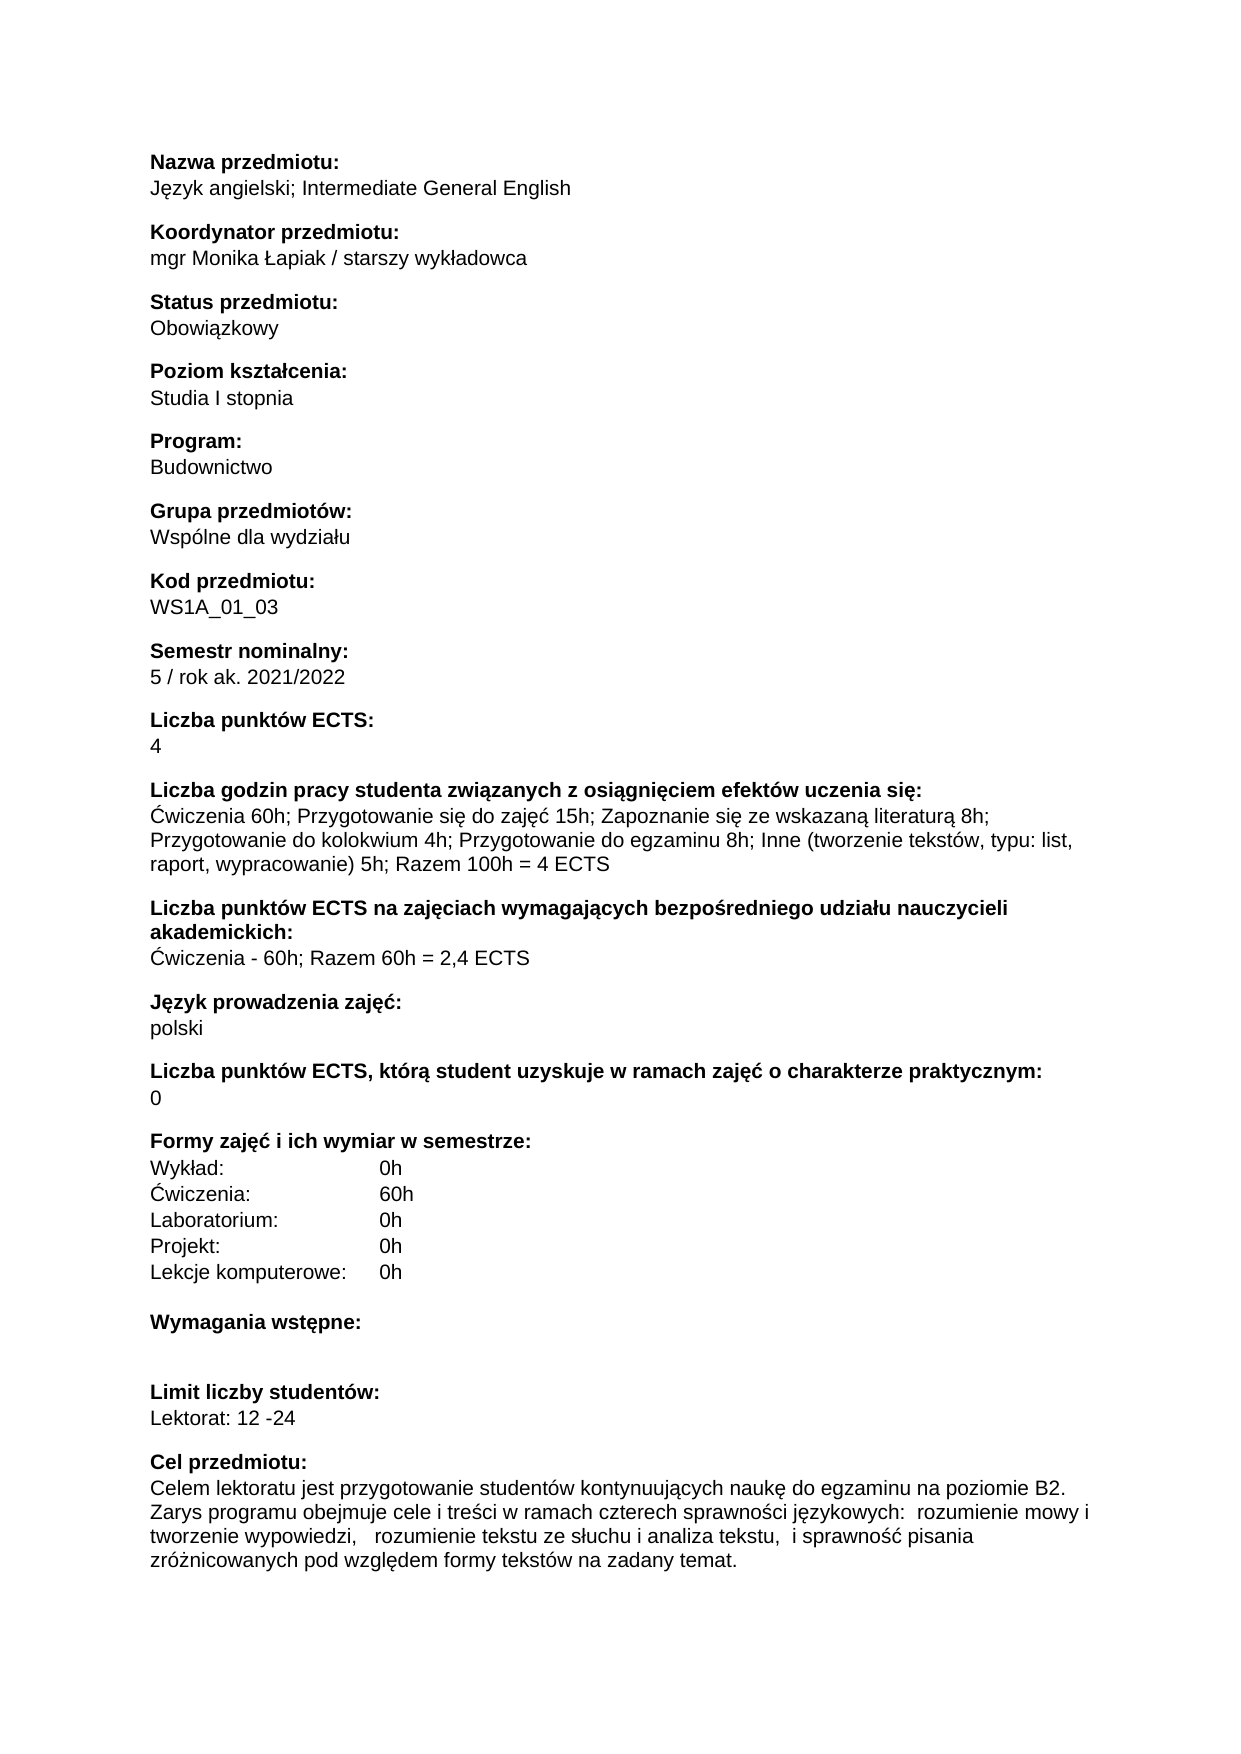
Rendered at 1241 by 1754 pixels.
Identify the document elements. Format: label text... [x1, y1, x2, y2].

text Status przedmiotu: [150, 289, 1090, 313]
text Liczba punktów ECTS: [150, 708, 1090, 732]
text Liczba punktów ECTS, którą student uzyskuje w ramach zajęć o charakterze praktycznym: [150, 1059, 1090, 1083]
table_cell Laboratorium: [140, 1208, 367, 1232]
text Liczba godzin pracy studenta związanych z osiągnięciem efektów uczenia się: [150, 778, 1090, 802]
text Lektorat: 12 -24 [150, 1406, 1090, 1430]
table_cell 0h [369, 1206, 597, 1232]
table_header 0h [369, 1156, 597, 1180]
table_cell Ćwiczenia: [140, 1182, 367, 1206]
text Obowiązkowy [150, 316, 1090, 339]
text 0 [150, 1085, 1090, 1109]
text Grupa przedmiotów: [150, 499, 1090, 523]
text mgr Monika Łapiak / starszy wykładowca [150, 246, 1090, 270]
text Program: [150, 429, 1090, 453]
table_cell Lekcje komputerowe: [140, 1260, 367, 1284]
text Semestr nominalny: [150, 638, 1090, 662]
text Nazwa przedmiotu: [150, 150, 1090, 174]
table_cell 0h [369, 1232, 597, 1258]
text polski [150, 1016, 1090, 1039]
text WS1A_01_03 [150, 595, 1090, 619]
text Wspólne dla wydziału [150, 525, 1090, 549]
text Język prowadzenia zajęć: [150, 989, 1090, 1013]
text Celem lektoratu jest przygotowanie studentów kontynuujących naukę do egzaminu na poziomie B2. Zarys programu obejmuje cele i treści w ramach czterech sprawności językowych: rozumienie mowy i tworzenie wypowiedzi, rozumienie tekstu ze słuchu i analiza tekstu, i sprawność pisania zróżnicowanych pod względem formy tekstów na zadany temat. [150, 1476, 1090, 1571]
table_cell 0h [369, 1258, 597, 1284]
table_cell 60h [369, 1180, 597, 1206]
text Wymagania wstępne: [150, 1310, 1090, 1334]
text Limit liczby studentów: [150, 1380, 1090, 1404]
text Cel przedmiotu: [150, 1449, 1090, 1473]
text Liczba punktów ECTS na zajęciach wymagających bezpośredniego udziału nauczycieli akademickich: [150, 896, 1090, 944]
text Język angielski; Intermediate General English [150, 176, 1090, 200]
text Kod przedmiotu: [150, 569, 1090, 593]
text Poziom kształcenia: [150, 359, 1090, 383]
text Formy zajęć i ich wymiar w semestrze: [150, 1129, 1090, 1153]
text 4 [150, 734, 1090, 758]
text Ćwiczenia - 60h; Razem 60h = 2,4 ECTS [150, 946, 1090, 970]
text Ćwiczenia 60h; Przygotowanie się do zajęć 15h; Zapoznanie się ze wskazaną literaturą 8h; Przygotowanie do kolokwium 4h; Przygotowanie do egzaminu 8h; Inne (tworzenie tekstów, typu: list, raport, wypracowanie) 5h; Razem 100h = 4 ECTS [150, 804, 1090, 876]
text Studia I stopnia [150, 385, 1090, 409]
table_header Wykład: [140, 1156, 367, 1180]
text Koordynator przedmiotu: [150, 220, 1090, 244]
text 5 / rok ak. 2021/2022 [150, 664, 1090, 688]
table_cell Projekt: [140, 1234, 367, 1258]
text Budownictwo [150, 455, 1090, 479]
